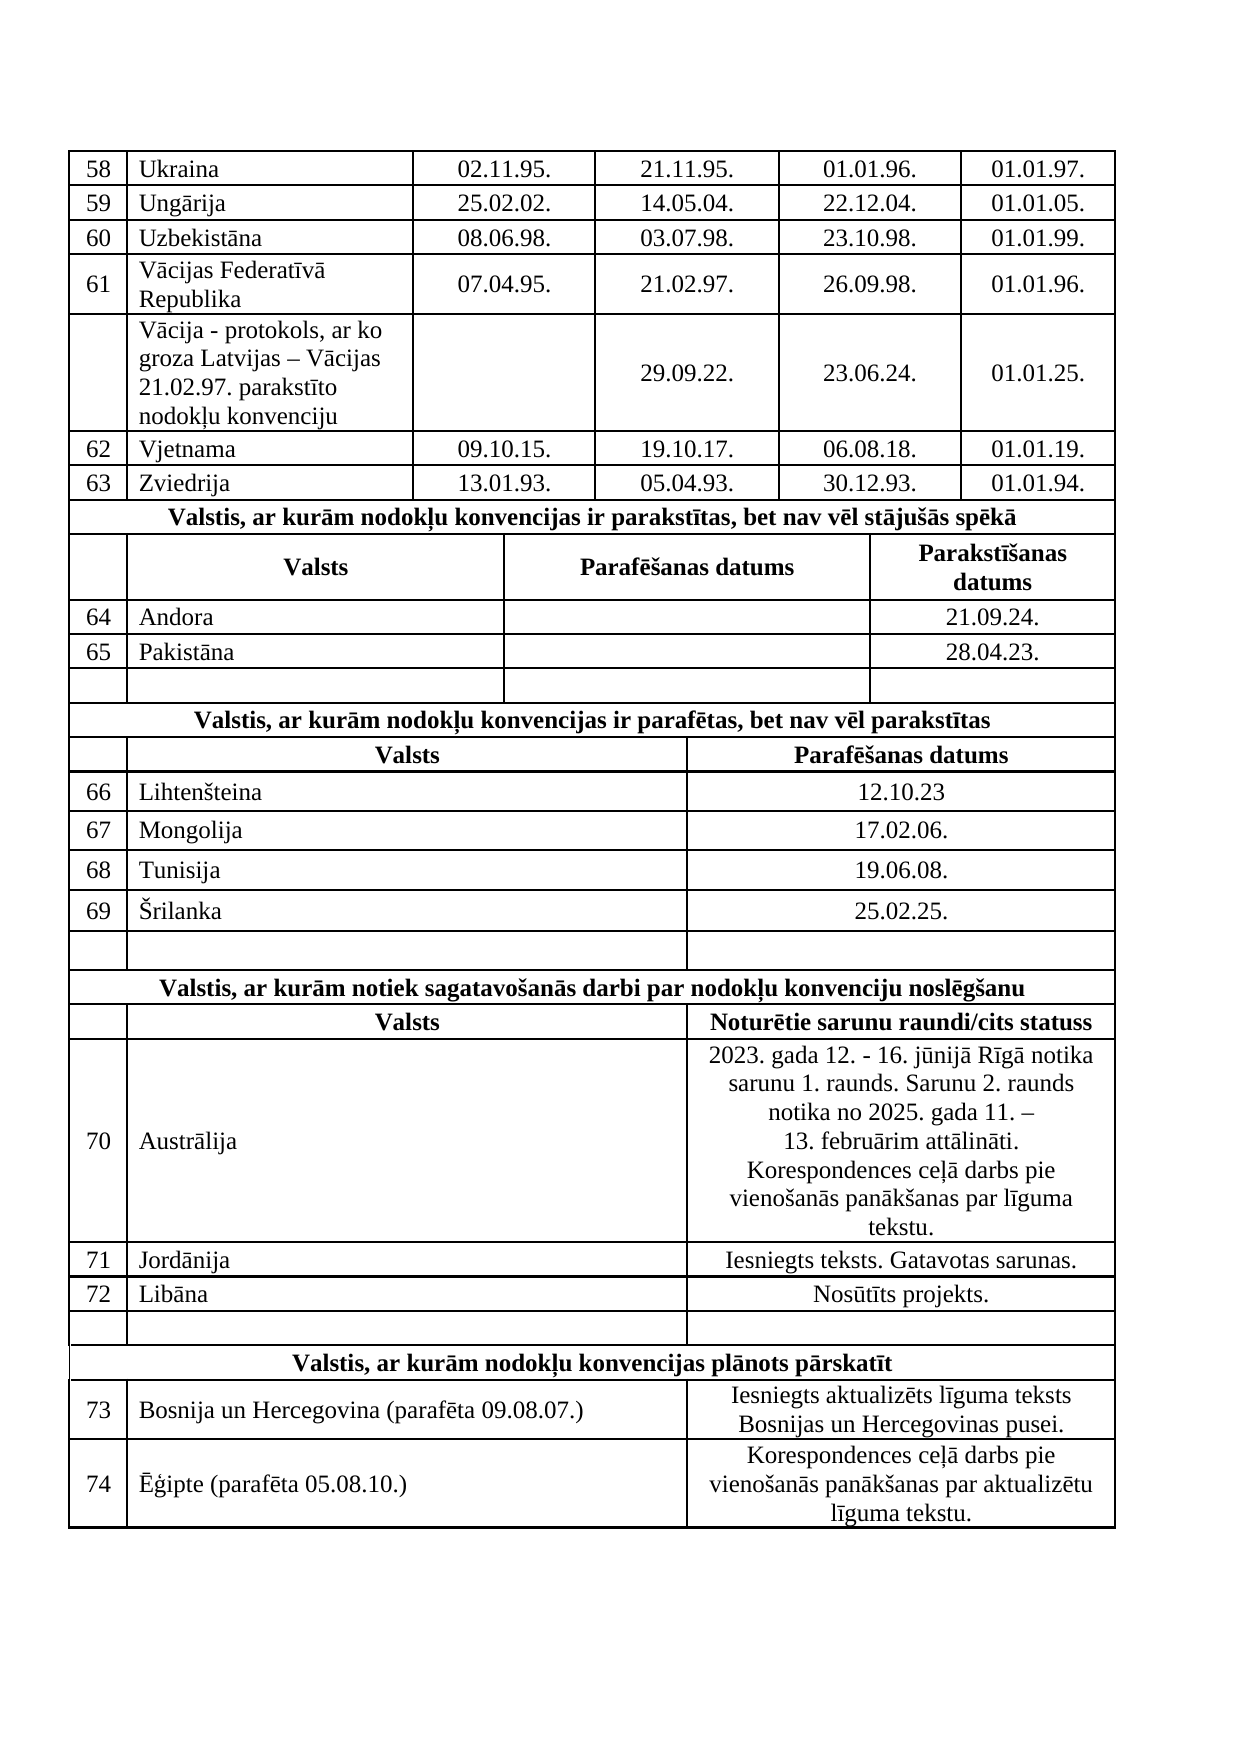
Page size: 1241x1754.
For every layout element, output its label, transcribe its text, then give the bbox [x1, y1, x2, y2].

table_cell 13.01.93. [414, 466, 594, 498]
table_cell 25.02.25. [688, 891, 1114, 930]
table_cell Andora [128, 601, 503, 633]
table_cell [414, 315, 594, 430]
table_cell 28.04.23. [871, 635, 1114, 667]
table_cell 21.11.95. [596, 152, 778, 184]
table_cell 21.09.24. [871, 601, 1114, 633]
table_cell 01.01.97. [962, 152, 1114, 184]
table_cell Pakistāna [128, 635, 503, 667]
table_cell 01.01.94. [962, 466, 1114, 498]
table_cell [128, 1312, 686, 1344]
table_cell 03.07.98. [596, 221, 778, 253]
table_cell 01.01.05. [962, 186, 1114, 219]
table_cell 60 [70, 221, 126, 253]
table_cell Valstis, ar kurām notiek sagatavošanās darbi par nodokļu konvenciju noslēgšanu [70, 971, 1114, 1003]
table_cell Nosūtīts projekts. [688, 1278, 1114, 1310]
table_cell [688, 1312, 1114, 1344]
table_cell 22.12.04. [780, 186, 960, 219]
table_cell 23.10.98. [780, 221, 960, 253]
table_cell 01.01.96. [962, 255, 1114, 313]
table_cell Vjetnama [128, 432, 412, 464]
table_cell 68 [70, 851, 126, 889]
table_cell 63 [70, 466, 126, 498]
table_cell Lihtenšteina [128, 773, 686, 809]
table_cell [505, 601, 869, 633]
table_cell Jordānija [128, 1243, 686, 1275]
table_cell [70, 1312, 126, 1344]
table_cell 07.04.95. [414, 255, 594, 313]
table_cell 01.01.25. [962, 315, 1114, 430]
table_cell 65 [70, 635, 126, 667]
table_cell 30.12.93. [780, 466, 960, 498]
table_cell Valstis, ar kurām nodokļu konvencijas ir parakstītas, bet nav vēl stājušās spēkā [70, 501, 1114, 533]
table_cell [70, 738, 126, 770]
table_cell Vācijas Federatīvā Republika [128, 255, 412, 313]
table_cell 67 [70, 812, 126, 848]
table_cell 62 [70, 432, 126, 464]
table_cell 17.02.06. [688, 812, 1114, 848]
table_cell 2023. gada 12. - 16. jūnijā Rīgā notika sarunu 1. raunds. Sarunu 2. raunds notika no 2025. gada 11. – 13. februārim attālināti. Korespondences ceļā darbs pie vienošanās panākšanas par līguma tekstu. [688, 1040, 1114, 1241]
table_cell 71 [70, 1243, 126, 1275]
table_cell 74 [70, 1440, 126, 1526]
table_cell 01.01.99. [962, 221, 1114, 253]
table_cell [128, 932, 686, 969]
table_cell 58 [70, 152, 126, 184]
table_cell [505, 669, 869, 702]
table_cell Korespondences ceļā darbs pie vienošanās panākšanas par aktualizētu līguma tekstu. [688, 1440, 1114, 1526]
table_cell Noturētie sarunu raundi/cits statuss [688, 1005, 1114, 1038]
table_cell Iesniegts aktualizēts līguma teksts Bosnijas un Hercegovinas pusei. [688, 1381, 1114, 1438]
table_cell 26.09.98. [780, 255, 960, 313]
table_cell 25.02.02. [414, 186, 594, 219]
table_cell 19.10.17. [596, 432, 778, 464]
table_cell 08.06.98. [414, 221, 594, 253]
table_cell 21.02.97. [596, 255, 778, 313]
table_cell Valsts [128, 535, 503, 598]
table_cell 02.11.95. [414, 152, 594, 184]
table_cell [871, 669, 1114, 702]
table_cell Parafēšanas datums [688, 738, 1114, 770]
table_cell Ungārija [128, 186, 412, 219]
table_cell 14.05.04. [596, 186, 778, 219]
table_cell 19.06.08. [688, 851, 1114, 889]
table_cell Parakstīšanas datums [871, 535, 1114, 598]
table_cell 01.01.96. [780, 152, 960, 184]
table_cell [70, 315, 126, 430]
table_cell Ēģipte (parafēta 05.08.10.) [128, 1440, 686, 1526]
table_cell 59 [70, 186, 126, 219]
table_cell 23.06.24. [780, 315, 960, 430]
table_cell 29.09.22. [596, 315, 778, 430]
table_cell 64 [70, 601, 126, 633]
table_cell Uzbekistāna [128, 221, 412, 253]
table_cell Valstis, ar kurām nodokļu konvencijas plānots pārskatīt [70, 1345, 1114, 1378]
table_cell [70, 669, 126, 702]
table_cell 73 [70, 1380, 126, 1438]
table_cell Libāna [128, 1278, 686, 1310]
table_cell [128, 669, 503, 702]
table_cell [70, 932, 126, 969]
table_cell Valsts [128, 1005, 686, 1038]
table_cell 09.10.15. [414, 432, 594, 464]
table_cell Šrilanka [128, 891, 686, 930]
table_cell [70, 535, 126, 598]
table_cell 12.10.23 [688, 773, 1114, 809]
table_cell Ukraina [128, 152, 412, 184]
table_cell Tunisija [128, 851, 686, 889]
table_cell Austrālija [128, 1040, 686, 1241]
table_cell Iesniegts teksts. Gatavotas sarunas. [688, 1243, 1114, 1275]
table_cell Vācija - protokols, ar ko groza Latvijas – Vācijas 21.02.97. parakstīto nodokļu konvenciju [128, 315, 412, 430]
table_cell 66 [70, 773, 126, 809]
table_cell 05.04.93. [596, 466, 778, 498]
table_cell Bosnija un Hercegovina (parafēta 09.08.07.) [128, 1381, 686, 1438]
table_cell Mongolija [128, 812, 686, 848]
table_cell [505, 635, 869, 667]
table_cell 70 [70, 1040, 126, 1241]
table_cell 01.01.19. [962, 432, 1114, 464]
table_cell Parafēšanas datums [505, 535, 869, 598]
table_cell [688, 932, 1114, 969]
table_cell 72 [70, 1278, 126, 1310]
table_cell Zviedrija [128, 466, 412, 498]
table_cell 69 [70, 891, 126, 930]
table_cell 06.08.18. [780, 432, 960, 464]
table_cell Valsts [128, 738, 686, 770]
table_cell [70, 1005, 126, 1038]
table_cell 61 [70, 255, 126, 313]
table_cell Valstis, ar kurām nodokļu konvencijas ir parafētas, bet nav vēl parakstītas [70, 704, 1114, 736]
